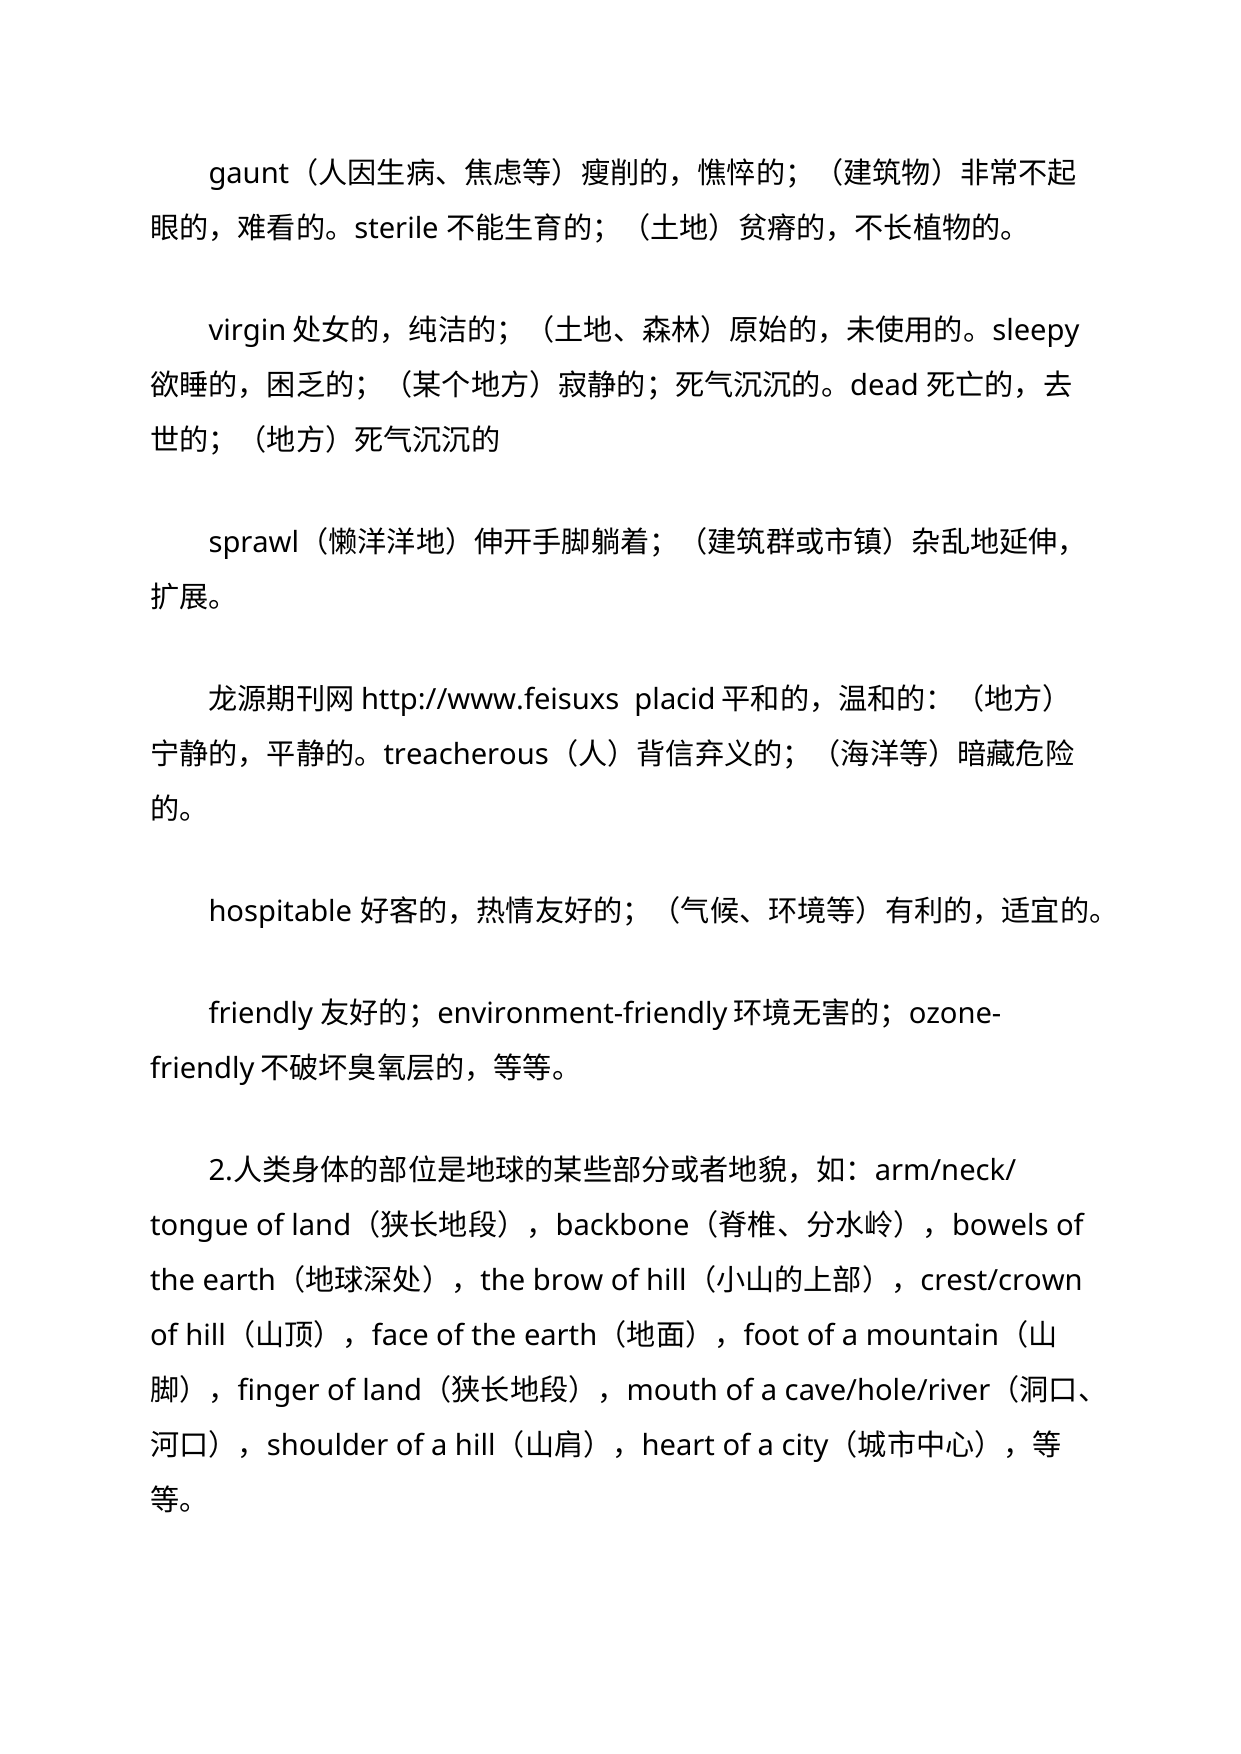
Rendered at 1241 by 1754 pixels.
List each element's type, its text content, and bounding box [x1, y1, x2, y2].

text 龙源期刊网 http://www.feisuxs placid平和的，温和的：（地方）宁静的，平静的。treacherous（人）背信弃义的；（海洋等）暗藏危险的。 [150, 676, 1090, 828]
text 2.人类身体的部位是地球的某些部分或者地貌，如：arm/neck/tongue of land（狭长地段），backbone（脊椎、分水岭），bowels of the earth（地球深处），the brow of hill（小山的上部），crest/crown of hill（山顶），face of the earth（地面），foot of a mountain（山脚），finger of land（狭长地段），mouth of a cave/hole/river（洞口、河口），shoulder of a hill（山肩），heart of a city（城市中心），等等。 [150, 1146, 1090, 1518]
text hospitable 好客的，热情友好的；（气候、环境等）有利的，适宜的。 [150, 887, 1090, 930]
text friendly 友好的；environment-friendly环境无害的；ozone-friendly不破坏臭氧层的，等等。 [150, 989, 1090, 1087]
text gaunt（人因生病、焦虑等）瘦削的，憔悴的；（建筑物）非常不起眼的，难看的。sterile 不能生育的；（土地）贫瘠的，不长植物的。 [150, 150, 1090, 247]
text virgin处女的，纯洁的；（土地、森林）原始的，未使用的。sleepy欲睡的，困乏的；（某个地方）寂静的；死气沉沉的。dead 死亡的，去世的；（地方）死气沉沉的 [150, 307, 1090, 459]
text sprawl（懒洋洋地）伸开手脚躺着；（建筑群或市镇）杂乱地延伸，扩展。 [150, 519, 1090, 616]
